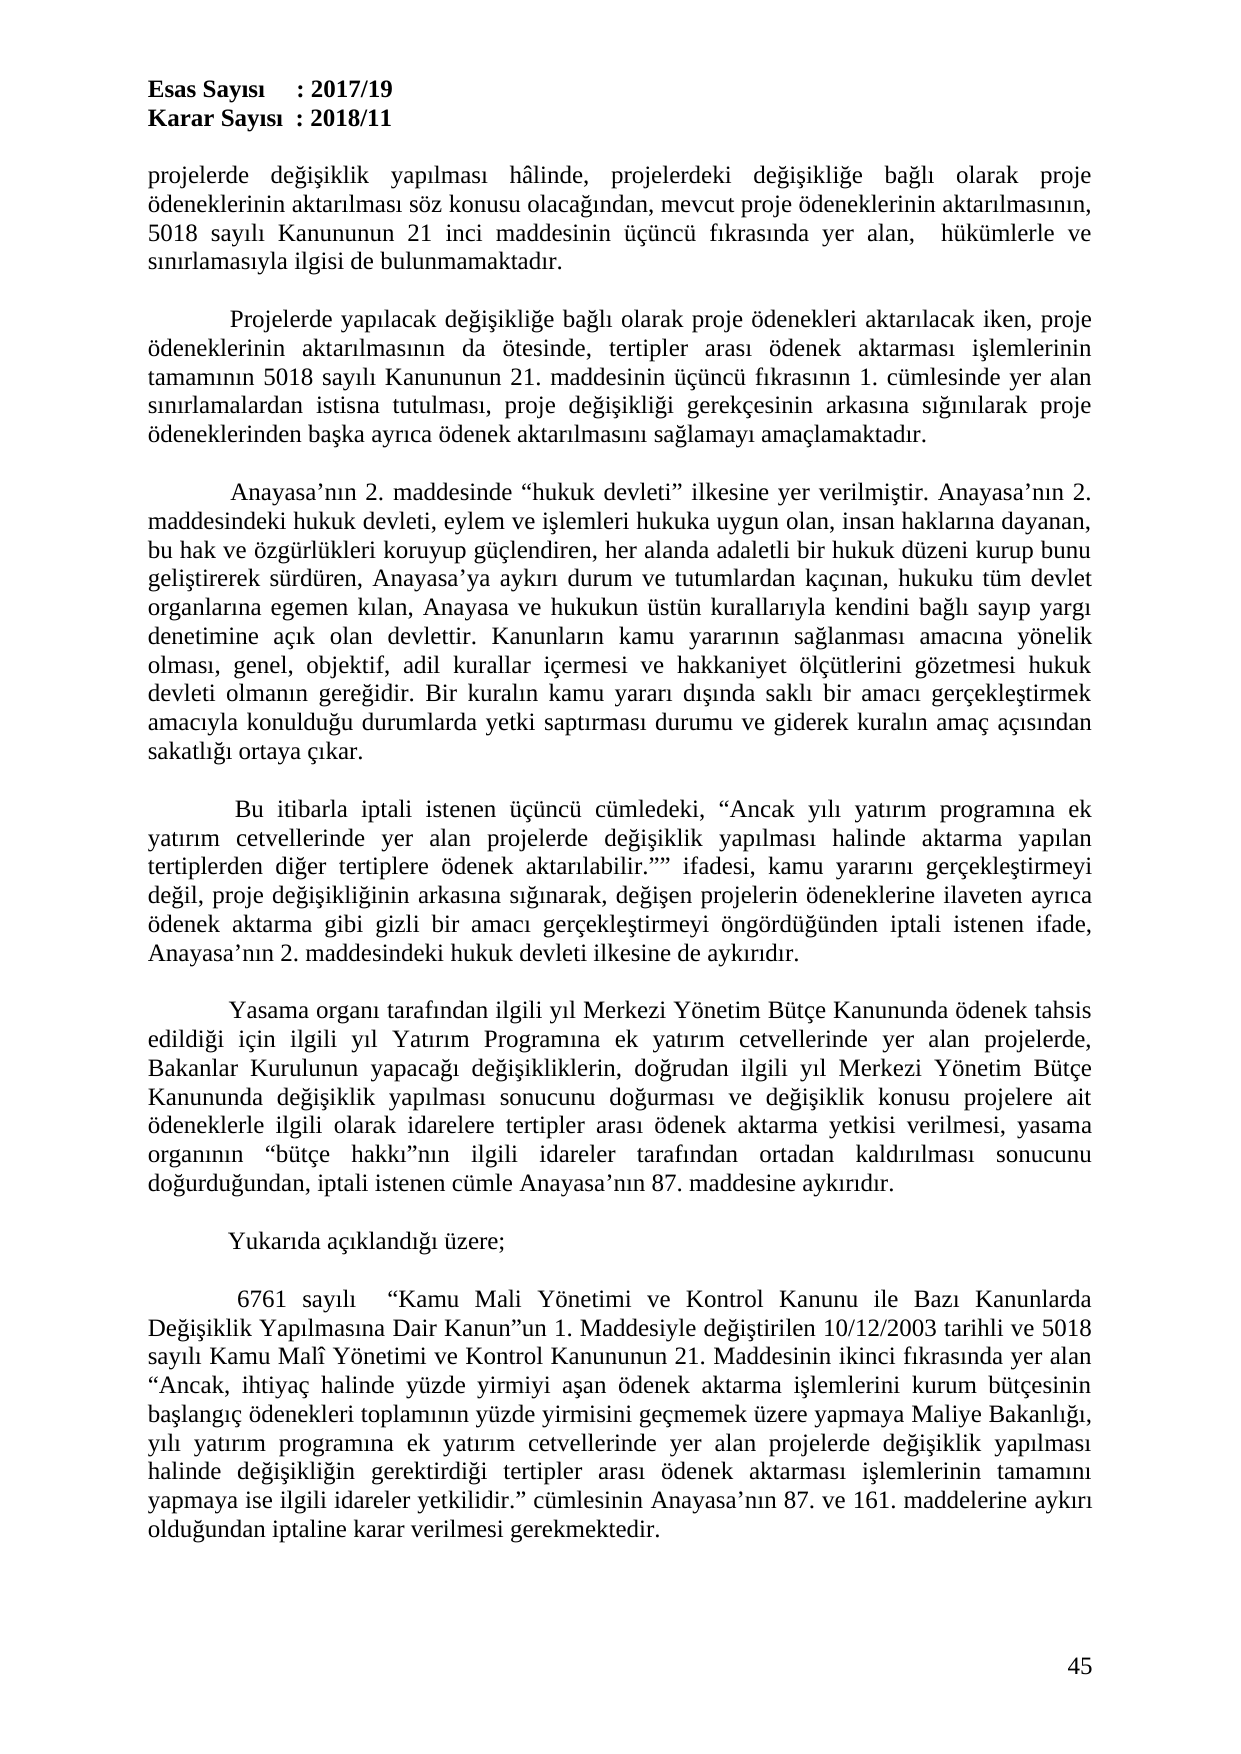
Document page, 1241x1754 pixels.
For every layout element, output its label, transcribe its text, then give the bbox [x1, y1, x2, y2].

text Projelerde yapılacak değişikliğe bağlı olarak proje ödenekleri aktarılacak iken, proje ödeneklerinin aktarılmasının da ötesinde, tertipler arası ödenek aktarması işlemlerinin tamamının 5018 sayılı Kanununun 21. maddesinin üçüncü fıkrasının 1. cümlesinde yer alan sınırlamalardan istisna tutulması, proje değişikliği gerekçesinin arkasına sığınılarak proje ödeneklerinden başka ayrıca ödenek aktarılmasını sağlamayı amaçlamaktadır. [148, 304, 1093, 448]
text Bu itibarla iptali istenen üçüncü cümledeki, “Ancak yılı yatırım programına ek yatırım cetvellerinde yer alan projelerde değişiklik yapılması halinde aktarma yapılan tertiplerden diğer tertiplere ödenek aktarılabilir.”” ifadesi, kamu yararını gerçekleştirmeyi değil, proje değişikliğinin arkasına sığınarak, değişen projelerin ödeneklerine ilaveten ayrıca ödenek aktarma gibi gizli bir amacı gerçekleştirmeyi öngördüğünden iptali istenen ifade, Anayasa’nın 2. maddesindeki hukuk devleti ilkesine de aykırıdır. [148, 794, 1093, 966]
text 6761 sayılı “Kamu Mali Yönetimi ve Kontrol Kanunu ile Bazı Kanunlarda Değişiklik Yapılmasına Dair Kanun”un 1. Maddesiyle değiştirilen 10/12/2003 tarihli ve 5018 sayılı Kamu Malî Yönetimi ve Kontrol Kanununun 21. Maddesinin ikinci fıkrasında yer alan “Ancak, ihtiyaç halinde yüzde yirmiyi aşan ödenek aktarma işlemlerini kurum bütçesinin başlangıç ödenekleri toplamının yüzde yirmisini geçmemek üzere yapmaya Maliye Bakanlığı, yılı yatırım programına ek yatırım cetvellerinde yer alan projelerde değişiklik yapılması halinde değişikliğin gerektirdiği tertipler arası ödenek aktarması işlemlerinin tamamını yapmaya ise ilgili idareler yetkilidir.” cümlesinin Anayasa’nın 87. ve 161. maddelerine aykırı olduğundan iptaline karar verilmesi gerekmektedir. [148, 1284, 1093, 1543]
text Anayasa’nın 2. maddesinde “hukuk devleti” ilkesine yer verilmiştir. Anayasa’nın 2. maddesindeki hukuk devleti, eylem ve işlemleri hukuka uygun olan, insan haklarına dayanan, bu hak ve özgürlükleri koruyup güçlendiren, her alanda adaletli bir hukuk düzeni kurup bunu geliştirerek sürdüren, Anayasa’ya aykırı durum ve tutumlardan kaçınan, hukuku tüm devlet organlarına egemen kılan, Anayasa ve hukukun üstün kurallarıyla kendini bağlı sayıp yargı denetimine açık olan devlettir. Kanunların kamu yararının sağlanması amacına yönelik olması, genel, objektif, adil kurallar içermesi ve hakkaniyet ölçütlerini gözetmesi hukuk devleti olmanın gereğidir. Bir kuralın kamu yararı dışında saklı bir amacı gerçekleştirmek amacıyla konulduğu durumlarda yetki saptırması durumu ve giderek kuralın amaç açısından sakatlığı ortaya çıkar. [148, 477, 1093, 765]
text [148, 160, 1093, 275]
text Yasama organı tarafından ilgili yıl Merkezi Yönetim Bütçe Kanununda ödenek tahsis edildiği için ilgili yıl Yatırım Programına ek yatırım cetvellerinde yer alan projelerde, Bakanlar Kurulunun yapacağı değişikliklerin, doğrudan ilgili yıl Merkezi Yönetim Bütçe Kanununda değişiklik yapılması sonucunu doğurması ve değişiklik konusu projelere ait ödeneklerle ilgili olarak idarelere tertipler arası ödenek aktarma yetkisi verilmesi, yasama organının “bütçe hakkı”nın ilgili idareler tarafından ortadan kaldırılması sonucunu doğurduğundan, iptali istenen cümle Anayasa’nın 87. maddesine aykırıdır. [148, 996, 1093, 1197]
text Yukarıda açıklandığı üzere; [148, 1226, 1093, 1255]
